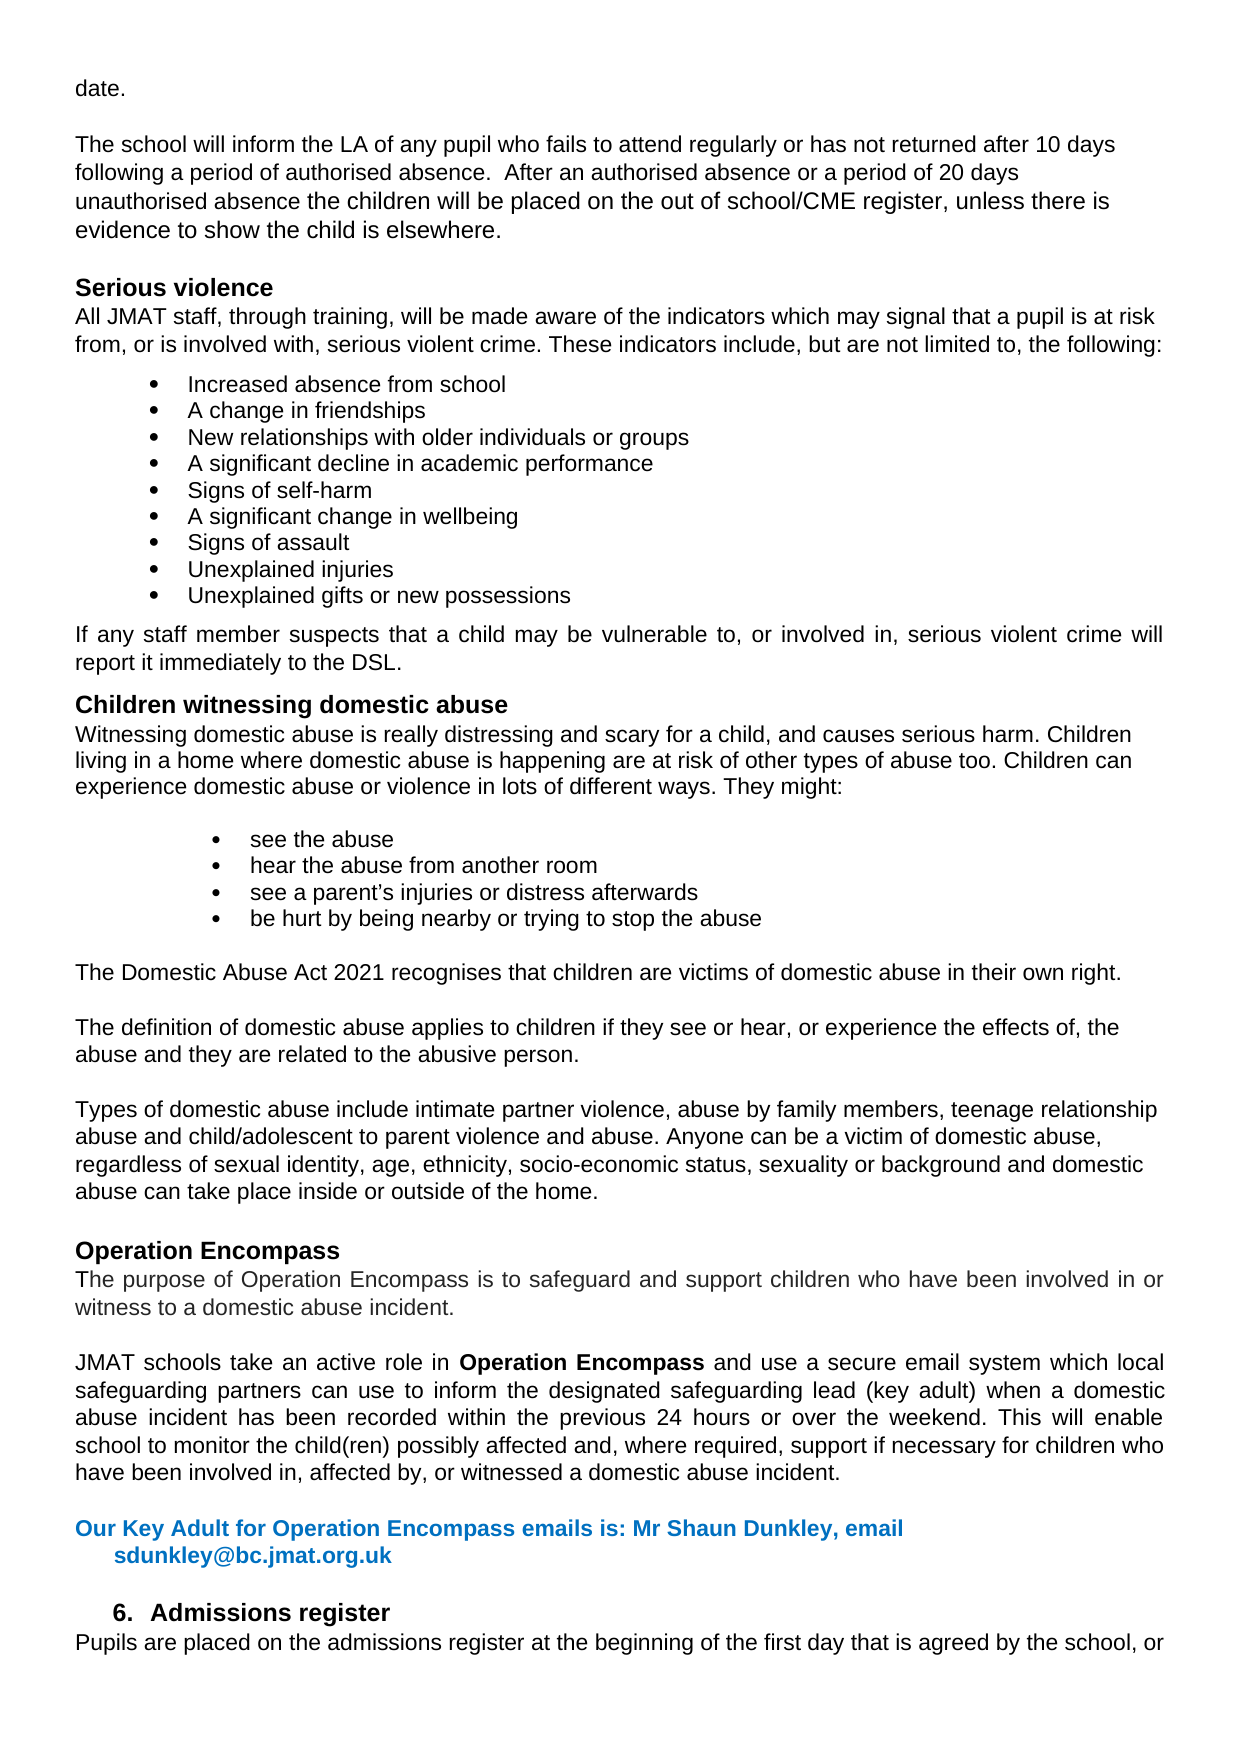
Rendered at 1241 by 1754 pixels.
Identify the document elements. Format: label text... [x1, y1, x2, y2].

list A change in friendships [150, 397, 1165, 424]
text The definition of domestic abuse applies to children if they see or hear, or experience the effects of, the [75, 1014, 1165, 1040]
text regardless of sexual identity, age, ethnicity, socio-economic status, sexuality or background and domestic [75, 1151, 1165, 1177]
list Unexplained gifts or new possessions [150, 582, 1165, 608]
list Unexplained injuries [150, 556, 1165, 582]
text following a period of authorised absence. After an authorised absence or a period of 20 days [75, 159, 1165, 185]
text Types of domestic abuse include intimate partner violence, abuse by family members, teenage relationship [75, 1096, 1165, 1122]
text date. [75, 75, 1165, 101]
list Signs of assault [150, 529, 1165, 556]
text The Domestic Abuse Act 2021 recognises that children are victims of domestic abuse in their own right. [75, 959, 1165, 985]
text Witnessing domestic abuse is really distressing and scary for a child, and causes serious harm. Children living in a home where domestic abuse is happening are at risk of other types of abuse too. Children can experience domestic abuse or violence in lots of different ways. They might: [75, 721, 1165, 800]
list A significant decline in academic performance [150, 450, 1165, 477]
text Operation Encompass [75, 1236, 1165, 1264]
text Serious violence [75, 273, 1165, 302]
list Increased absence from school [150, 371, 1165, 397]
list Admissions register [112, 1598, 1165, 1627]
list New relationships with older individuals or groups [150, 424, 1165, 450]
list be hurt by being nearby or trying to stop the abuse [212, 905, 1140, 931]
text Pupils are placed on the admissions register at the beginning of the first day that is agreed by the school, or [75, 1628, 1165, 1655]
list A significant change in wellbeing [150, 503, 1165, 529]
text Children witnessing domestic abuse [75, 690, 1165, 719]
list see a parent’s injuries or distress afterwards [212, 879, 1140, 905]
list see the abuse [212, 826, 1140, 852]
text JMAT schools take an active role in Operation Encompass and use a secure email system which local safeguarding partners can use to inform the designated safeguarding lead (key adult) when a domestic abuse incident has been recorded within the previous 24 hours or over the weekend. This will enable school to monitor the child(ren) possibly affected and, where required, support if necessary for children who have been involved in, affected by, or witnessed a domestic abuse incident. [75, 1349, 1165, 1485]
text All JMAT staff, through training, will be made aware of the indicators which may signal that a pupil is at risk [75, 303, 1165, 330]
text abuse and they are related to the abusive person. [75, 1041, 1165, 1067]
text abuse and child/adolescent to parent violence and abuse. Anyone can be a victim of domestic abuse, [75, 1123, 1165, 1149]
text The school will inform the LA of any pupil who fails to attend regularly or has not returned after 10 days [75, 131, 1165, 157]
subtitle If any staff member suspects that a child may be vulnerable to, or involved in, serious violent crime will report it immediately to the DSL. [75, 621, 1165, 676]
text abuse can take place inside or outside of the home. [75, 1178, 1165, 1204]
text Our Key Adult for Operation Encompass emails is: Mr Shaun Dunkley, email sdunkley@bc.jmat.org.uk [75, 1515, 1165, 1568]
text from, or is involved with, serious violent crime. These indicators include, but are not limited to, the following: [75, 331, 1165, 358]
list hear the abuse from another room [212, 852, 1140, 879]
text The purpose of Operation Encompass is to safeguard and support children who have been involved in or witness to a domestic abuse incident. [75, 1266, 1165, 1320]
text evidence to show the child is elsewhere. [75, 216, 1165, 243]
text unauthorised absence the children will be placed on the out of school/CME register, unless there is [75, 187, 1165, 214]
list Signs of self-harm [150, 477, 1165, 503]
